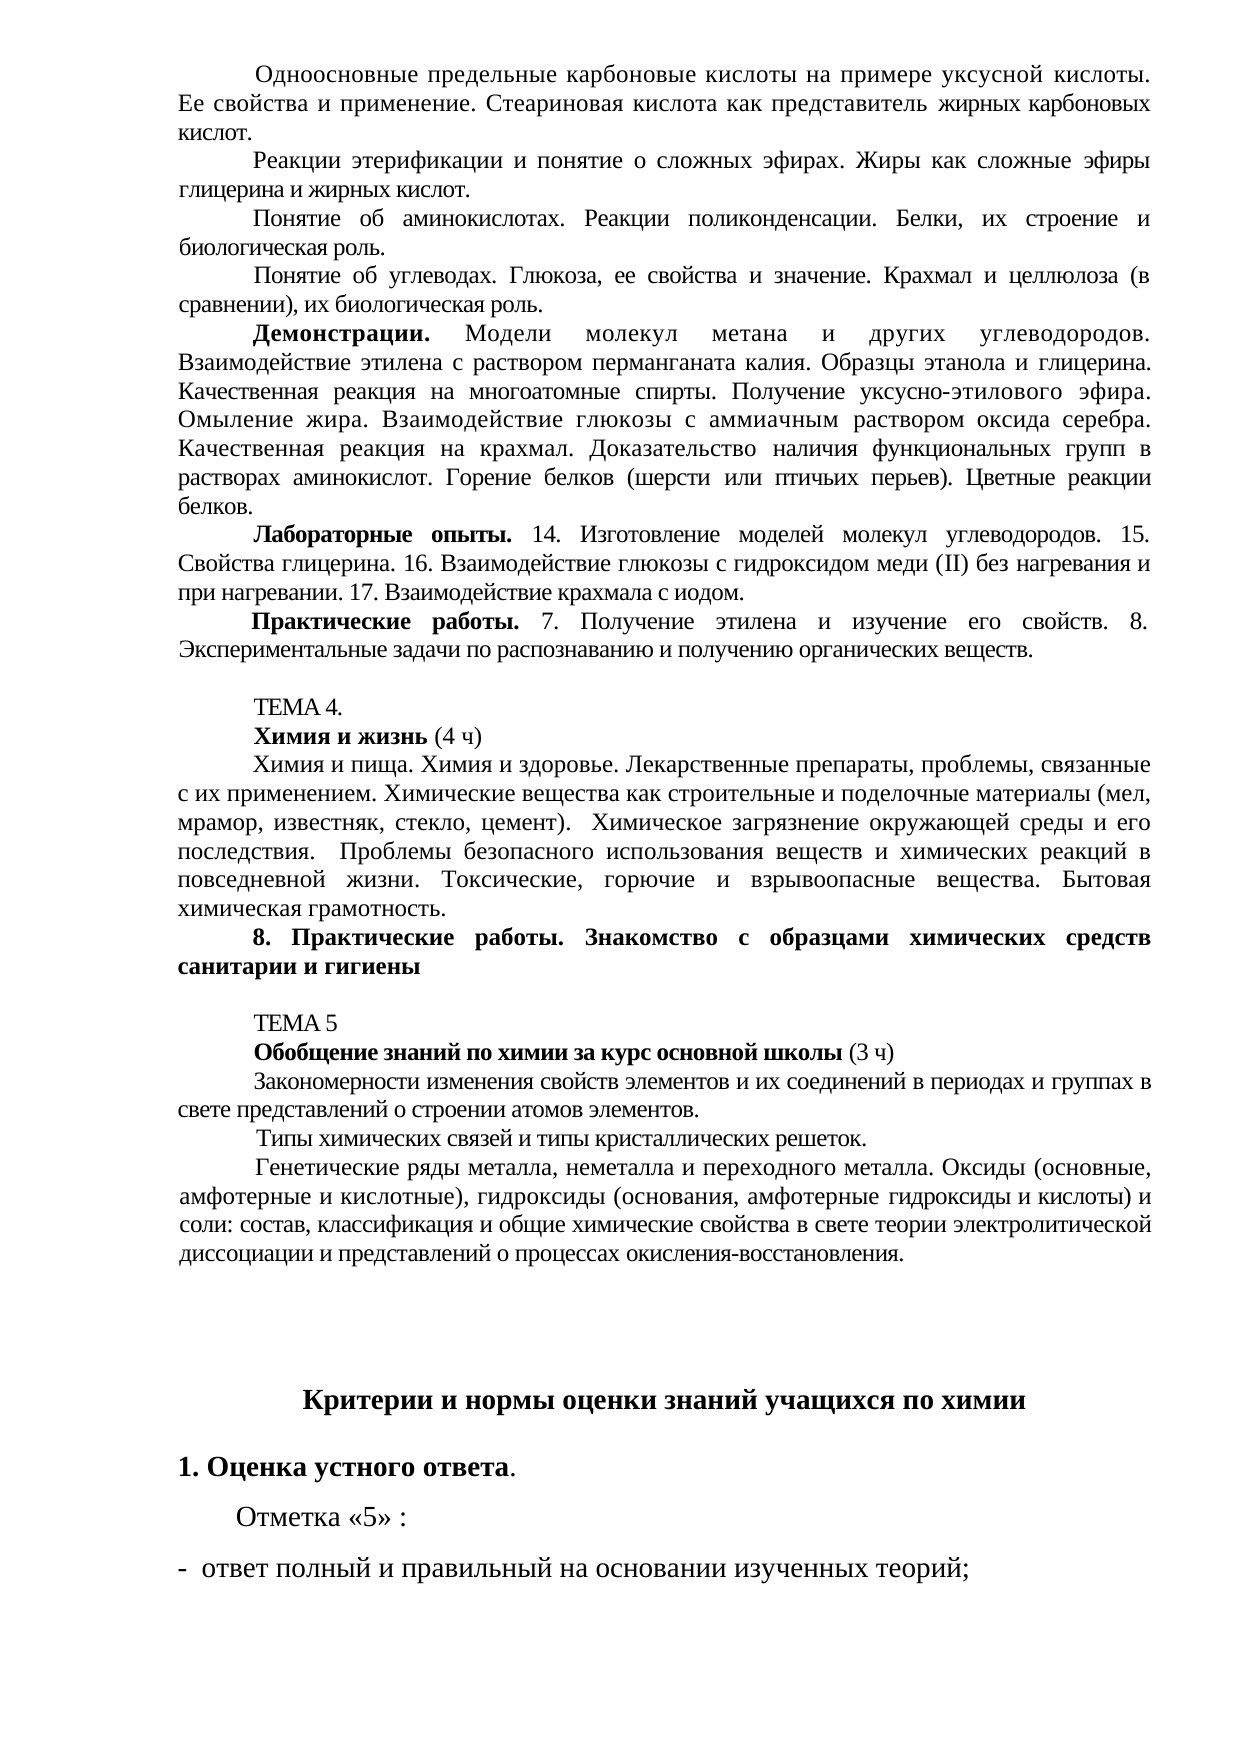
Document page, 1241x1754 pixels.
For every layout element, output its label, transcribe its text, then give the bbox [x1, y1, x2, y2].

text Одноосновные предельные карбоновые кислоты на примере уксусной кислоты. Ее свойства и применение. Стеариновая кислота как представитель жирных карбоновых кислот. [178, 59, 1151, 145]
text Генетические ряды металла, неметалла и переходного металла. Оксиды (основные, амфотерные и кислотные), гидроксиды (основания, амфотерные гидроксиды и кислоты) и соли: состав, классификация и общие химические свойства в свете теории электролитической диссоциации и представлений о процессах окисления-восстановления. [179, 1152, 1152, 1267]
text Химия и жизнь (4 ч) [253, 721, 1152, 749]
text Типы химических связей и типы кристаллических решеток. [256, 1123, 1152, 1152]
text Закономерности изменения свойств элементов и их соединений в периодах и группах в свете представлений о строении атомов элементов. [177, 1066, 1152, 1123]
text - ответ полный и правильный на основании изученных теорий; [177, 1550, 1152, 1583]
text Понятие об углеводах. Глюкоза, ее свойства и значение. Крахмал и целлюлоза (в сравнении), их биологическая роль. [178, 260, 1151, 318]
text Реакции этерификации и понятие о сложных эфирах. Жиры как сложные эфиры глицерина и жирных кислот. [179, 145, 1150, 203]
text Химия и пища. Химия и здоровье. Лекарственные препараты, проблемы, связанные с их применением. Химические вещества как строительные и поделочные материалы (мел, мрамор, известняк, стекло, цемент). Химическое загрязнение окружающей среды и его последствия. Проблемы безопасного использования веществ и химических реакций в повседневной жизни. Токсические, горючие и взрывоопасные вещества. Бытовая химическая грамотность. [177, 749, 1152, 922]
text Демонстрации. Модели молекул метана и других углеводородов. Взаимодействие этилена с раствором перманганата калия. Образцы этанола и глицерина. Качественная реакция на многоатомные спирты. Получение уксусно-этилового эфира. Омыление жира. Взаимодействие глюкозы с аммиачным раствором оксида серебра. Качественная реакция на крахмал. Доказательство наличия функциональных групп в растворах аминокислот. Горение белков (шерсти или птичьих перьев). Цветные реакции белков. [178, 318, 1152, 519]
text 8. Практические работы. Знакомство с образцами химических средств санитарии и гигиены [177, 922, 1152, 979]
text ТЕМА 5 [253, 1008, 1152, 1037]
text Обобщение знаний по химии за курс основной школы (3 ч) [253, 1037, 1152, 1066]
text ТЕМА 4. [253, 692, 1152, 721]
text Отметка «5» : [177, 1499, 1152, 1533]
text Критерии и нормы оценки знаний учащихся по химии [177, 1382, 1152, 1416]
text Понятие об аминокислотах. Реакции поликонденсации. Белки, их строение и биологическая роль. [179, 203, 1150, 260]
text Лабораторные опыты. 14. Изготовление моделей молекул углеводородов. 15. Свойства глицерина. 16. Взаимодействие глюкозы с гидроксидом меди (II) без нагревания и при нагревании. 17. Взаимодействие крахмала с иодом. [178, 519, 1151, 606]
text Практические работы. 7. Получение этилена и изучение его свойств. 8. Экспериментальные задачи по распознаванию и получению органических веществ. [178, 606, 1149, 663]
text 1. Оценка устного ответа. [177, 1449, 1152, 1483]
